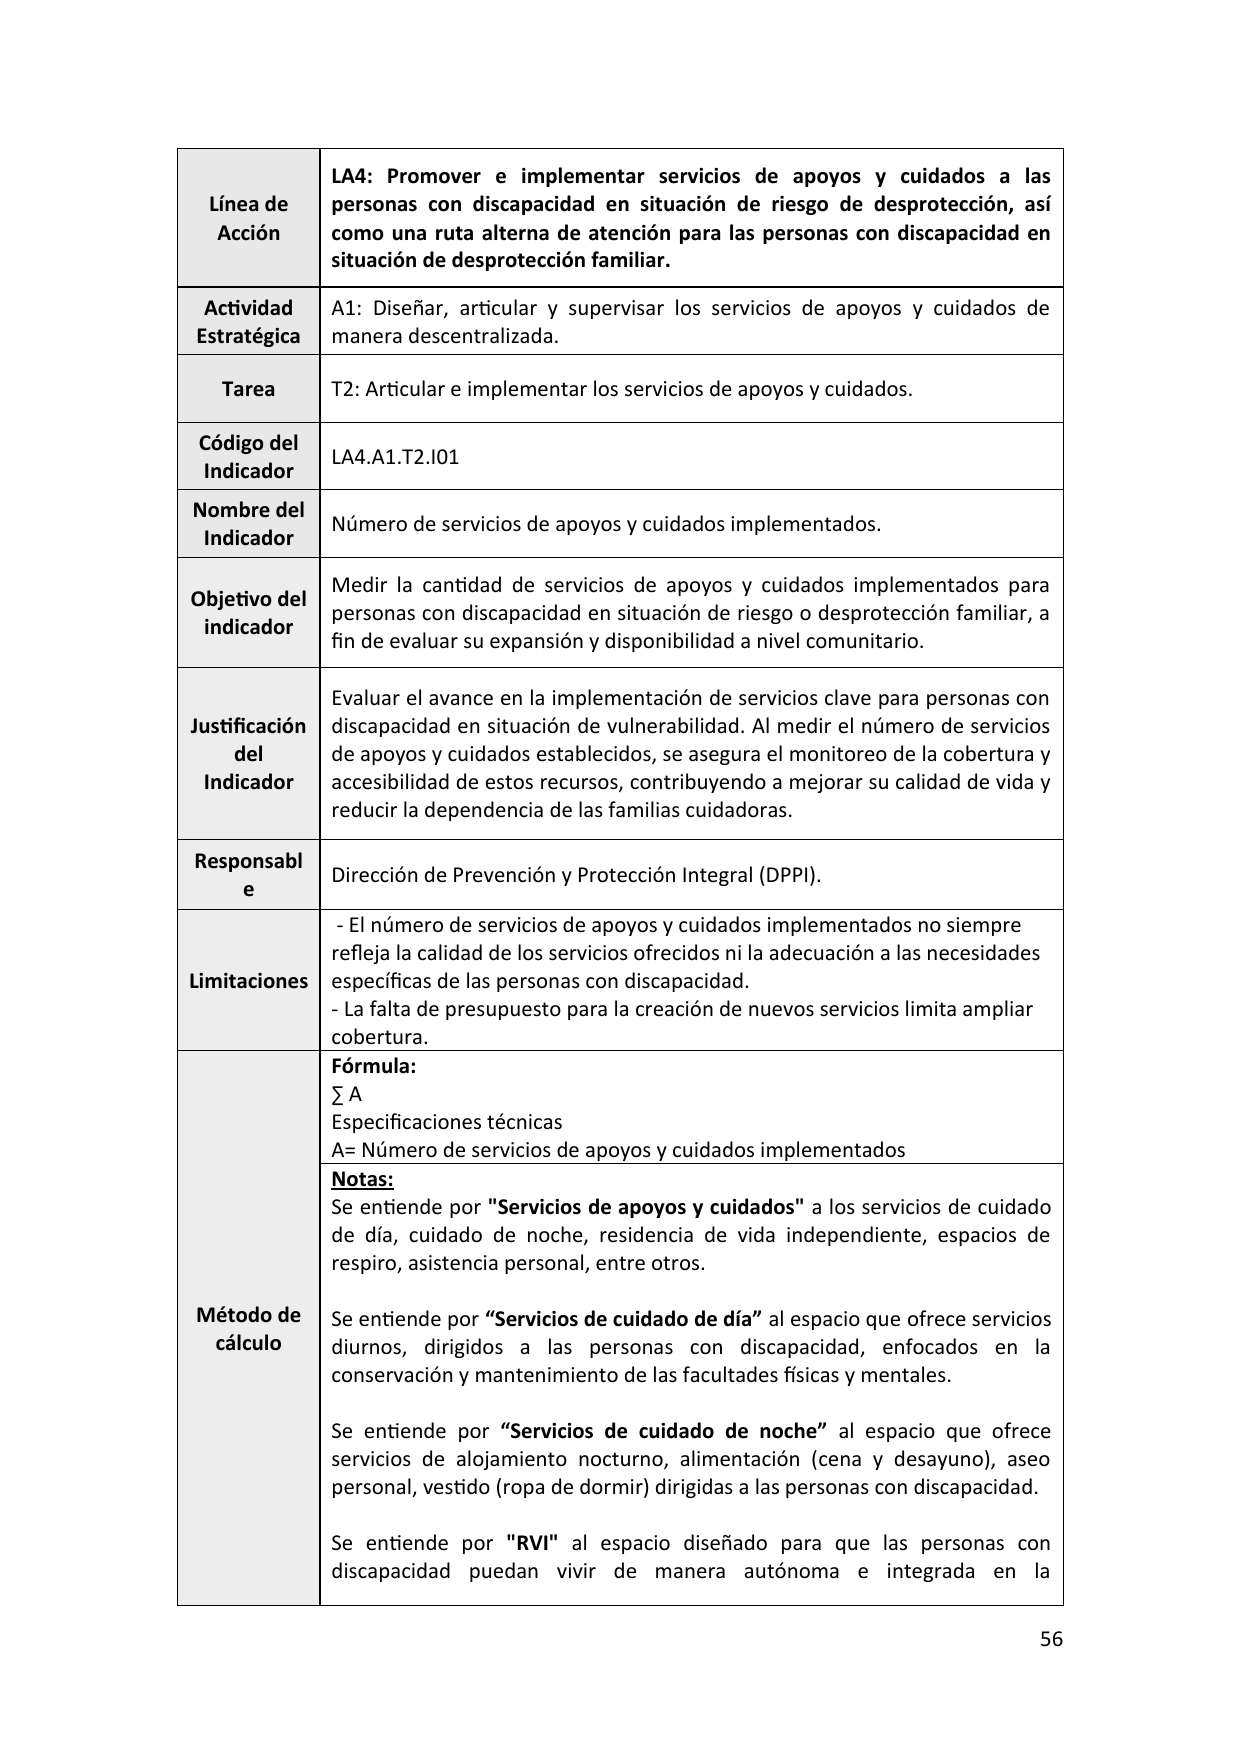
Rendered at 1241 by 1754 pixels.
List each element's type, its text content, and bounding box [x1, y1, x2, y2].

table_cell LA4.A1.T2.I01 [321, 423, 1063, 489]
table_cell - El número de servicios de apoyos y cuidados implementados no siempre refleja la calidad de los servicios ofrecidos ni la adecuación a las necesidades específicas de las personas con discapacidad. - La falta de presupuesto para la creación de nuevos servicios limita ampliar cobertura. [321, 910, 1063, 1050]
table_cell Limitaciones [178, 910, 319, 1050]
table_cell LA4: Promover e implementar servicios de apoyos y cuidados a las personas con discapacidad en situación de riesgo de desprotección, así como una ruta alterna de atención para las personas con discapacidad en situación de desprotección familiar. [321, 149, 1063, 286]
table_cell Justificación del Indicador [178, 668, 319, 839]
table_cell Responsable [178, 840, 319, 909]
table_cell Tarea [178, 355, 319, 422]
table_cell Objetivo del indicador [178, 558, 319, 667]
table_cell Fórmula: ∑ A Especificaciones técnicas A= Número de servicios de apoyos y cuidados implementados [321, 1051, 1063, 1163]
table_cell Evaluar el avance en la implementación de servicios clave para personas con discapacidad en situación de vulnerabilidad. Al medir el número de servicios de apoyos y cuidados establecidos, se asegura el monitoreo de la cobertura y accesibilidad de estos recursos, contribuyendo a mejorar su calidad de vida y reducir la dependencia de las familias cuidadoras. [321, 668, 1063, 839]
table_cell Nombre del Indicador [178, 490, 319, 557]
table_cell A1: Diseñar, articular y supervisar los servicios de apoyos y cuidados de manera descentralizada. [321, 288, 1063, 354]
table_cell T2: Articular e implementar los servicios de apoyos y cuidados. [321, 355, 1063, 422]
table_cell Código del Indicador [178, 423, 319, 489]
table_cell Medir la cantidad de servicios de apoyos y cuidados implementados para personas con discapacidad en situación de riesgo o desprotección familiar, a fin de evaluar su expansión y disponibilidad a nivel comunitario. [321, 558, 1063, 667]
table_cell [321, 1164, 1063, 1605]
table_cell Actividad Estratégica [178, 288, 319, 354]
table_cell Dirección de Prevención y Protección Integral (DPPI). [321, 840, 1063, 909]
table_cell Método de cálculo [178, 1051, 319, 1605]
table_cell Línea de Acción [178, 149, 319, 286]
table_cell Número de servicios de apoyos y cuidados implementados. [321, 490, 1063, 557]
